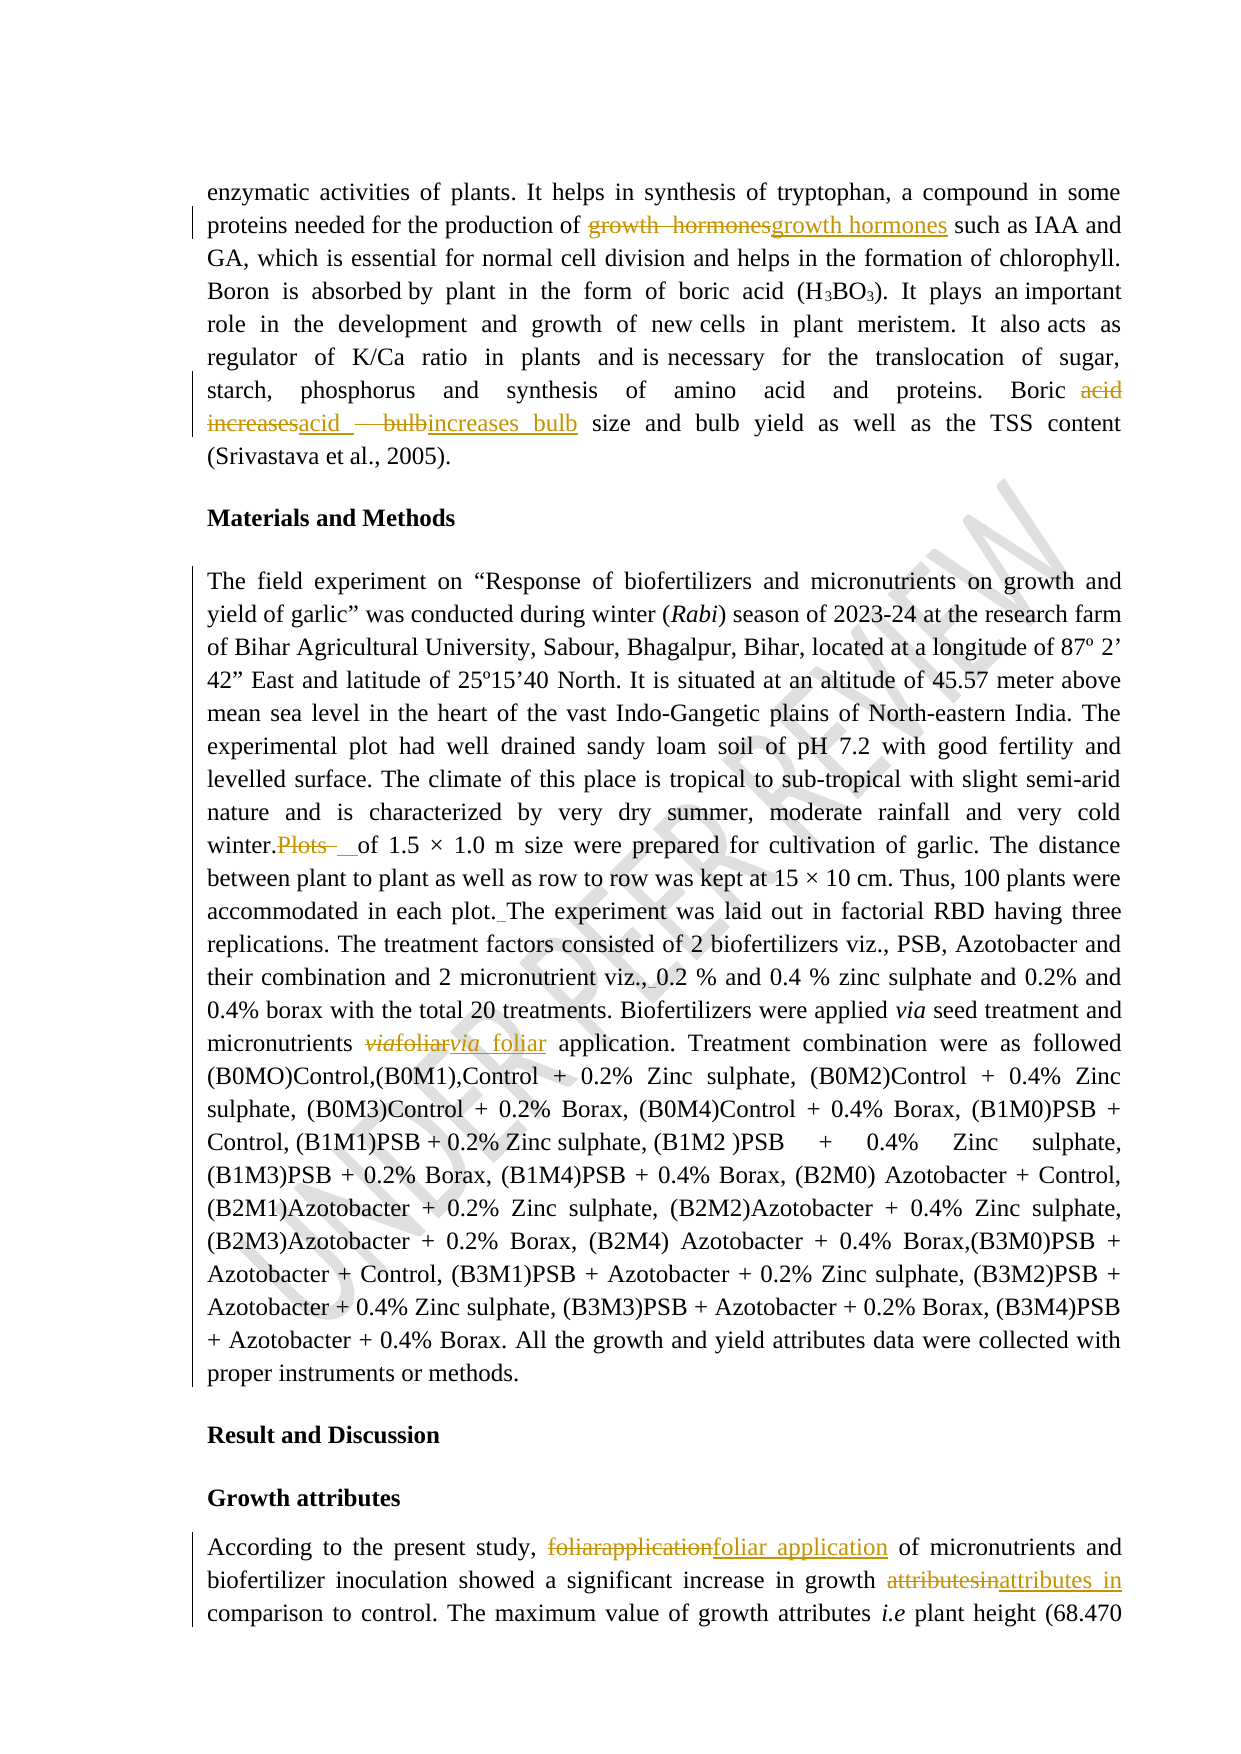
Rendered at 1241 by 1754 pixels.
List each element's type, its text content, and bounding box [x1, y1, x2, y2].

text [207, 1532, 1122, 1627]
subtitle Materials and Methods [207, 503, 1122, 532]
subtitle Result and Discussion [207, 1420, 1122, 1449]
text Growth attributes [207, 1483, 1122, 1511]
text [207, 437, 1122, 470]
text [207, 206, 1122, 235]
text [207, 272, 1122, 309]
text The field experiment on “Response of biofertilizers and micronutrients on growth and yield of garlic” was conducted during winter (Rabi) season of 2023-24 at the research farm of Bihar Agricultural University, Sabour, Bhagalpur, Bihar, located at a longitude of 87º 2’ 42” East and latitude of 25º15’40 North. It is situated at an altitude of 45.57 meter above mean sea level in the heart of the vast Indo-Gangetic plains of North-eastern India. The experimental plot had well drained sandy loam soil of pH 7.2 with good fertility and levelled surface. The climate of this place is tropical to sub-tropical with slight semi-arid nature and is characterized by very dry summer, moderate rainfall and very cold winter.of 1.5 × 1.0 m size were prepared for cultivation of garlic. The distance between plant to plant as well as row to row was kept at 15 × 10 cm. Thus, 100 plants were accommodated in each plot.The experiment was laid out in factorial RBD having three replications. The treatment factors consisted of 2 biofertilizers viz., PSB, Azotobacter and their combination and 2 micronutrient viz.,0.2 % and 0.4 % zinc sulphate and 0.2% and 0.4% borax with the total 20 treatments. Biofertilizers were applied via seed treatment and micronutrients application. Treatment combination were as followed (B0MO)Control,(B0M1),Control + 0.2% Zinc sulphate, (B0M2)Control + 0.4% Zinc sulphate, (B0M3)Control + 0.2% Borax, (B0M4)Control + 0.4% Borax, (B1M0)PSB + Control, (B1M1)PSB + 0.2% Zinc sulphate, (B1M2 )PSB + 0.4% Zinc sulphate, (B1M3)PSB + 0.2% Borax, (B1M4)PSB + 0.4% Borax, (B2M0) Azotobacter + Control, (B2M1)Azotobacter + 0.2% Zinc sulphate, (B2M2)Azotobacter + 0.4% Zinc sulphate, (B2M3)Azotobacter + 0.2% Borax, (B2M4) Azotobacter + 0.4% Borax,(B3M0)PSB + Azotobacter + Control, (B3M1)PSB + Azotobacter + 0.2% Zinc sulphate, (B3M2)PSB + Azotobacter + 0.4% Zinc sulphate, (B3M3)PSB + Azotobacter + 0.2% Borax, (B3M4)PSB + Azotobacter + 0.4% Borax. All the growth and yield attributes data were collected with proper instruments or methods. [207, 566, 1122, 1387]
